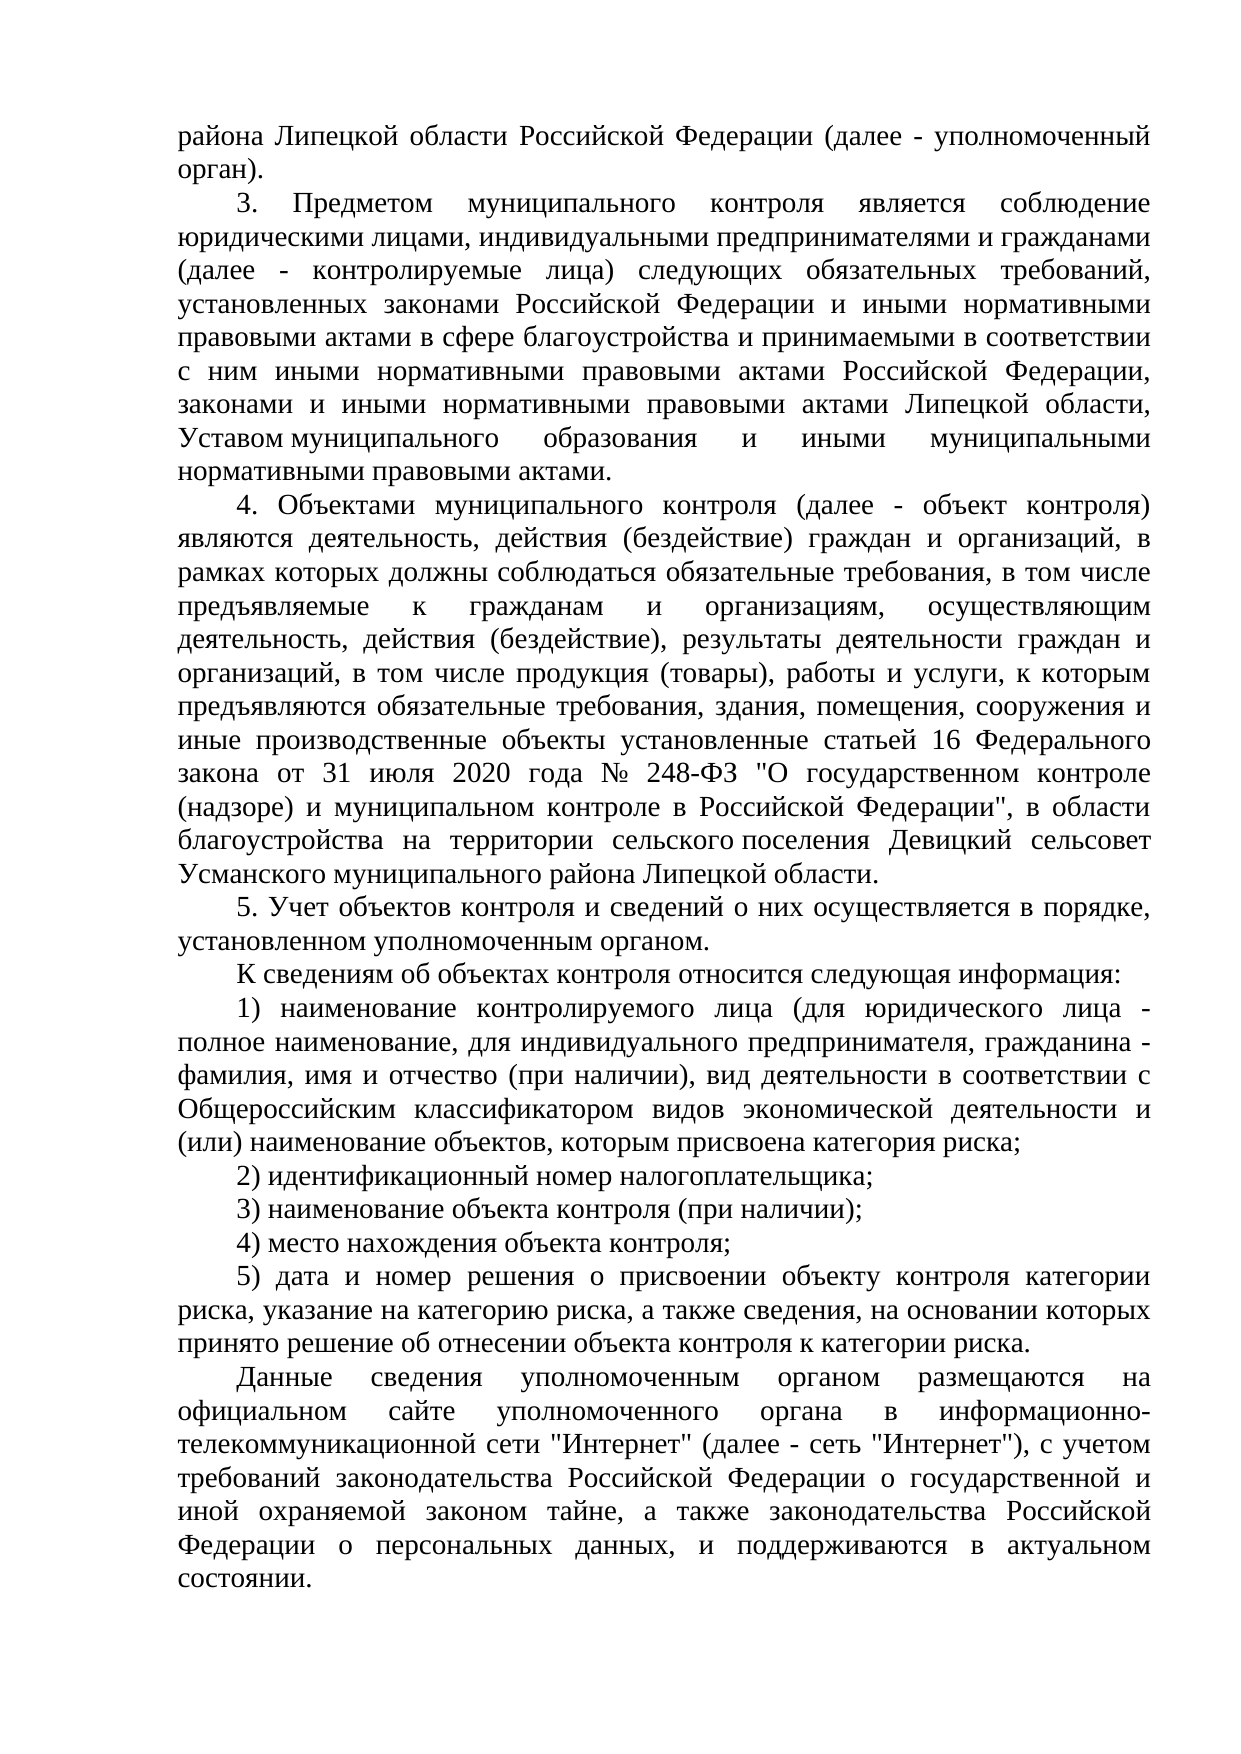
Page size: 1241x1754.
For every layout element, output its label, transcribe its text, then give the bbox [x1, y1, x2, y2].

text 4. Объектами муниципального контроля (далее - объект контроля) являются деятельность, действия (бездействие) граждан и организаций, в рамках которых должны соблюдаться обязательные требования, в том числе предъявляемые к гражданам и организациям, осуществляющим деятельность, действия (бездействие), результаты деятельности граждан и организаций, в том числе продукция (товары), работы и услуги, к которым предъявляются обязательные требования, здания, помещения, сооружения и иные производственные объекты установленные статьей 16 Федерального закона от 31 июля 2020 года № 248-ФЗ "О государственном контроле (надзоре) и муниципальном контроле в Российской Федерации", в области благоустройства на территории сельского поселения Девицкий сельсовет Усманского муниципального района Липецкой области. [177, 487, 1152, 889]
text К сведениям об объектах контроля относится следующая информация: [177, 957, 1152, 990]
text 5) дата и номер решения о присвоении объекту контроля категории риска, указание на категорию риска, а также сведения, на основании которых принято решение об отнесении объекта контроля к категории риска. [177, 1258, 1152, 1359]
text 3. Предметом муниципального контроля является соблюдение юридическими лицами, индивидуальными предпринимателями и гражданами (далее - контролируемые лица) следующих обязательных требований, установленных законами Российской Федерации и иными нормативными правовыми актами в сфере благоустройства и принимаемыми в соответствии с ним иными нормативными правовыми актами Российской Федерации, законами и иными нормативными правовыми актами Липецкой области, Уставом муниципального образования и иными муниципальными нормативными правовыми актами. [177, 185, 1152, 487]
text 5. Учет объектов контроля и сведений о них осуществляется в порядке, установленном уполномоченным органом. [177, 889, 1152, 957]
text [177, 118, 1152, 185]
text 4) место нахождения объекта контроля; [177, 1225, 1152, 1258]
text 3) наименование объекта контроля (при наличии); [177, 1191, 1152, 1225]
text 2) идентификационный номер налогоплательщика; [177, 1158, 1152, 1191]
text Данные сведения уполномоченным органом размещаются на официальном сайте уполномоченного органа в информационно-телекоммуникационной сети "Интернет" (далее - сеть "Интернет"), с учетом требований законодательства Российской Федерации о государственной и иной охраняемой законом тайне, а также законодательства Российской Федерации о персональных данных, и поддерживаются в актуальном состоянии. [177, 1359, 1152, 1594]
text 1) наименование контролируемого лица (для юридического лица - полное наименование, для индивидуального предпринимателя, гражданина - фамилия, имя и отчество (при наличии), вид деятельности в соответствии с Общероссийским классификатором видов экономической деятельности и (или) наименование объектов, которым присвоена категория риска; [177, 990, 1152, 1158]
